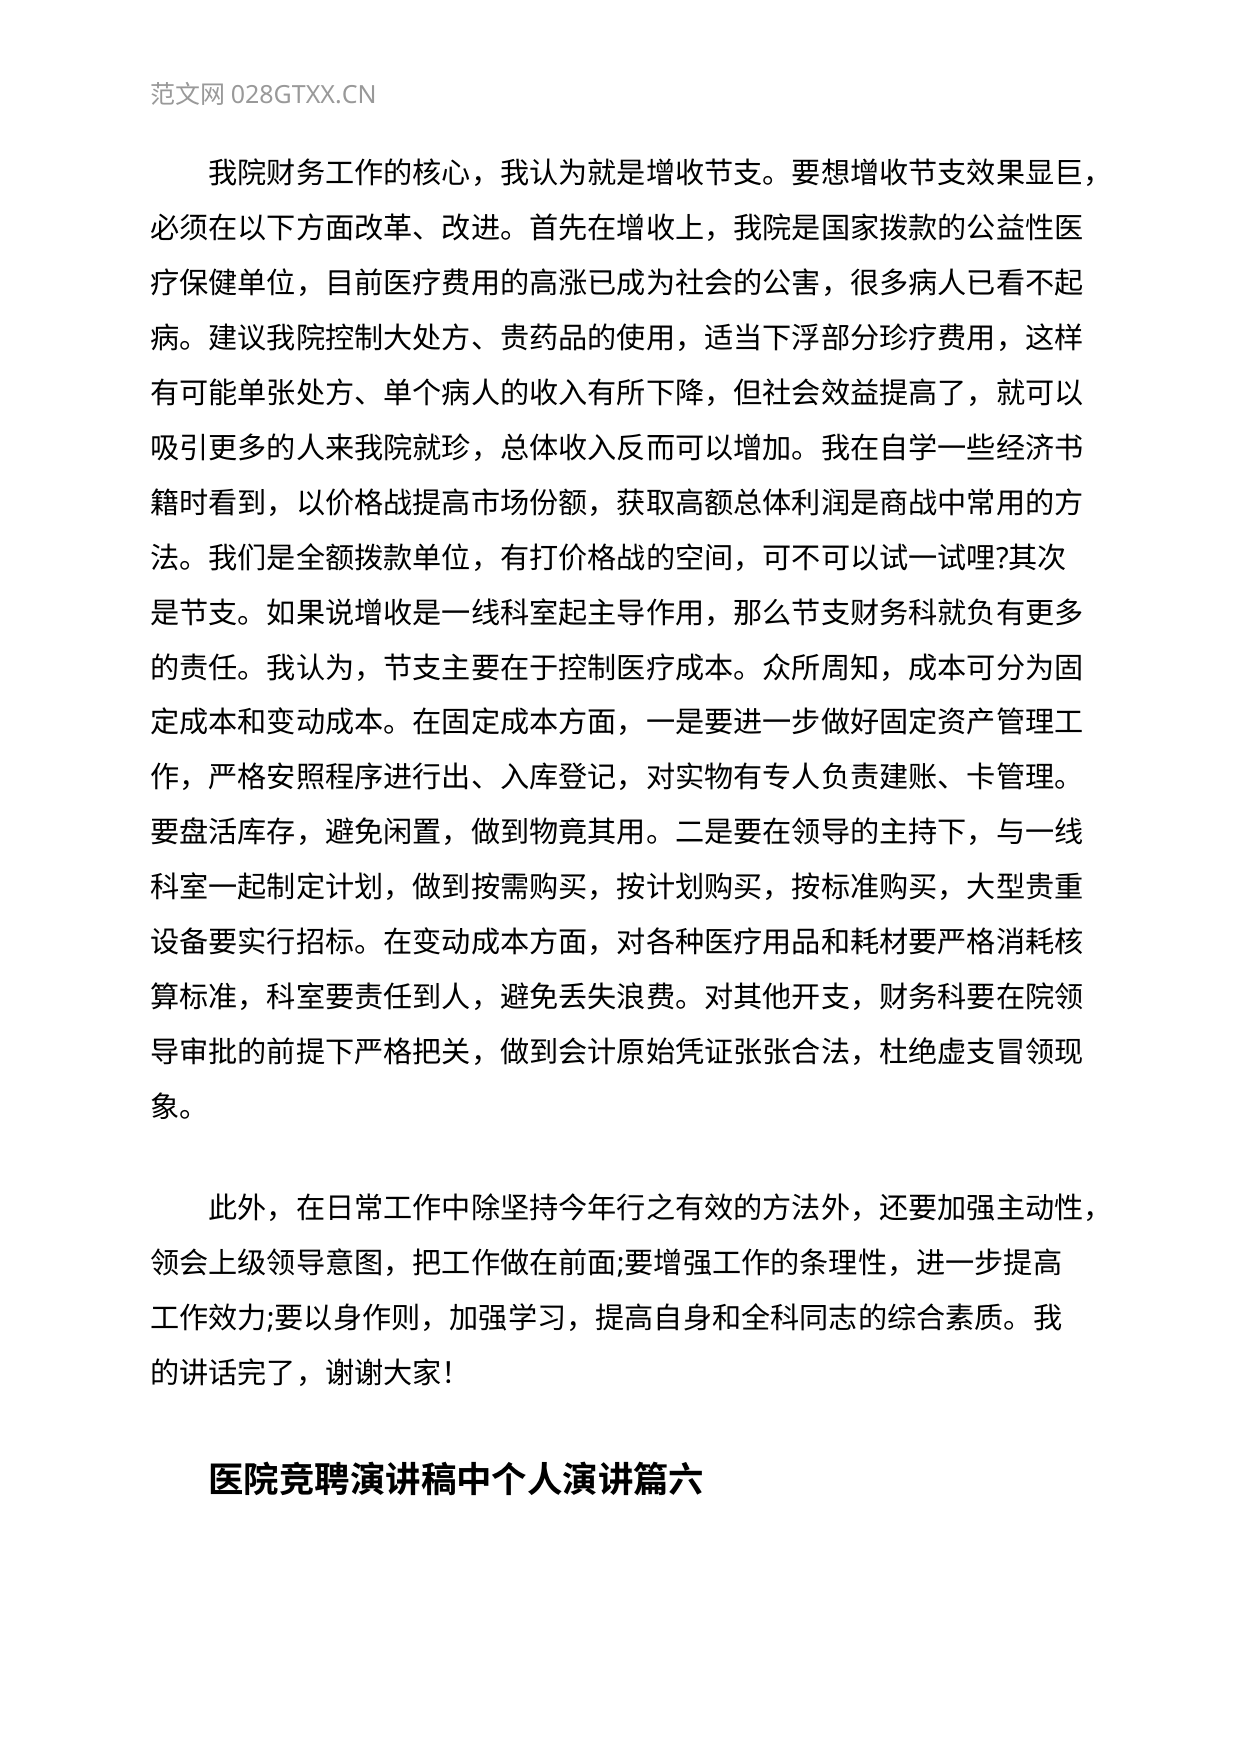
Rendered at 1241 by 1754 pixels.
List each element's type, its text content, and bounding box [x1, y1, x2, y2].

text 此外，在日常工作中除坚持今年行之有效的方法外，还要加强主动性，领会上级领导意图，把工作做在前面;要增强工作的条理性，进一步提高工作效力;要以身作则，加强学习，提高自身和全科同志的综合素质。我的讲话完了，谢谢大家！ [150, 1185, 1090, 1392]
text 我院财务工作的核心，我认为就是增收节支。要想增收节支效果显巨，必须在以下方面改革、改进。首先在增收上，我院是国家拨款的公益性医疗保健单位，目前医疗费用的高涨已成为社会的公害，很多病人已看不起病。建议我院控制大处方、贵药品的使用，适当下浮部分珍疗费用，这样有可能单张处方、单个病人的收入有所下降，但社会效益提高了，就可以吸引更多的人来我院就珍，总体收入反而可以增加。我在自学一些经济书籍时看到，以价格战提高市场份额，获取高额总体利润是商战中常用的方法。我们是全额拨款单位，有打价格战的空间，可不可以试一试哩?其次是节支。如果说增收是一线科室起主导作用，那么节支财务科就负有更多的责任。我认为，节支主要在于控制医疗成本。众所周知，成本可分为固定成本和变动成本。在固定成本方面，一是要进一步做好固定资产管理工作，严格安照程序进行出、入库登记，对实物有专人负责建账、卡管理。要盘活库存，避免闲置，做到物竟其用。二是要在领导的主持下，与一线科室一起制定计划，做到按需购买，按计划购买，按标准购买，大型贵重设备要实行招标。在变动成本方面，对各种医疗用品和耗材要严格消耗核算标准，科室要责任到人，避免丢失浪费。对其他开支，财务科要在院领导审批的前提下严格把关，做到会计原始凭证张张合法，杜绝虚支冒领现象。 [150, 150, 1090, 1126]
text 医院竞聘演讲稿中个人演讲篇六 [150, 1452, 1090, 1503]
